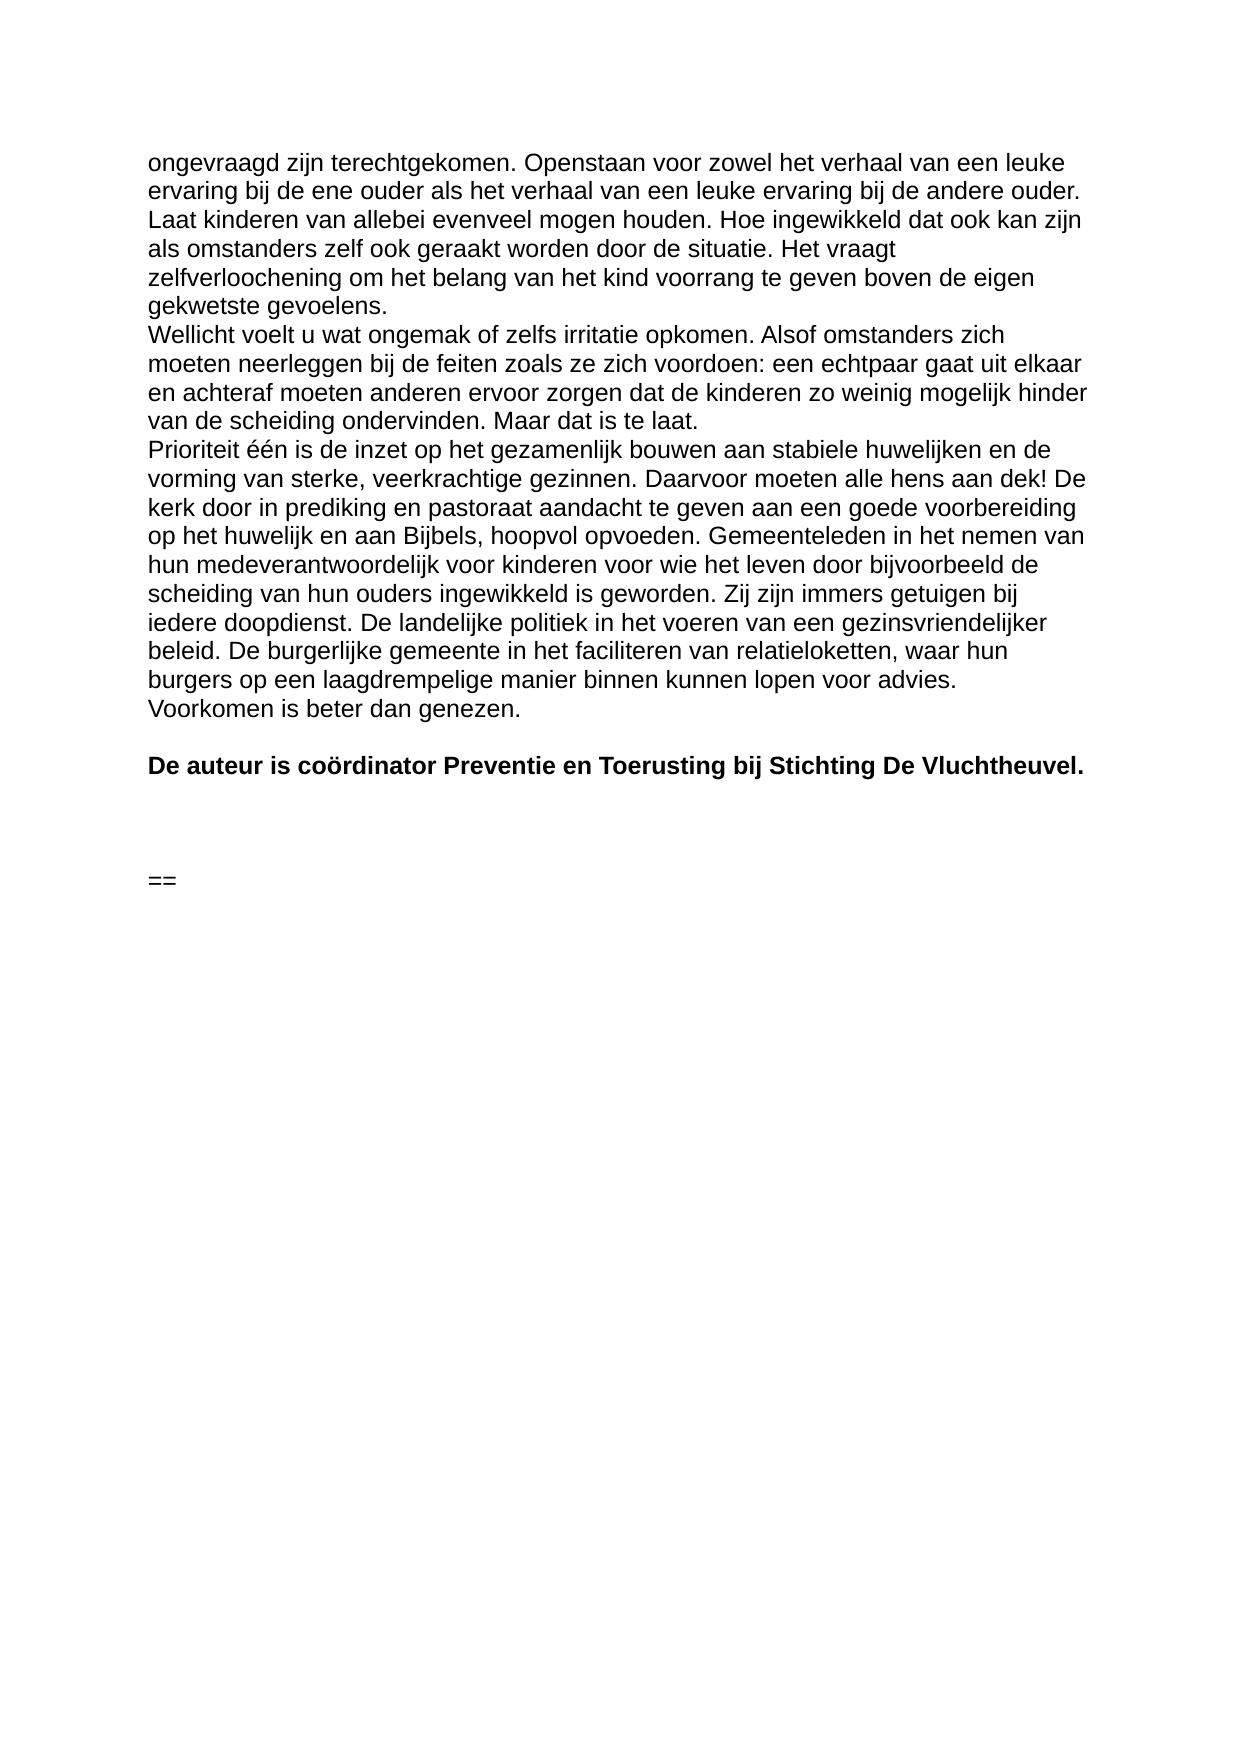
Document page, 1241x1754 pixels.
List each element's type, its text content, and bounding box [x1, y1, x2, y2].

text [148, 148, 1093, 320]
text == [148, 866, 1093, 895]
text Wellicht voelt u wat ongemak of zelfs irritatie opkomen. Alsof omstanders zich moeten neerleggen bij de feiten zoals ze zich voordoen: een echtpaar gaat uit elkaar en achteraf moeten anderen ervoor zorgen dat de kinderen zo weinig mogelijk hinder van de scheiding ondervinden. Maar dat is te laat. [148, 320, 1093, 435]
text De auteur is coördinator Preventie en Toerusting bij Stichting De Vluchtheuvel. [148, 751, 1093, 780]
text Prioriteit één is de inzet op het gezamenlijk bouwen aan stabiele huwelijken en de vorming van sterke, veerkrachtige gezinnen. Daarvoor moeten alle hens aan dek! De kerk door in prediking en pastoraat aandacht te geven aan een goede voorbereiding op het huwelijk en aan Bijbels, hoopvol opvoeden. Gemeenteleden in het nemen van hun medeverantwoordelijk voor kinderen voor wie het leven door bijvoorbeeld de scheiding van hun ouders ingewikkeld is geworden. Zij zijn immers getuigen bij iedere doopdienst. De landelijke politiek in het voeren van een gezinsvriendelijker beleid. De burgerlijke gemeente in het faciliteren van relatieloketten, waar hun burgers op een laagdrempelige manier binnen kunnen lopen voor advies. [148, 435, 1093, 694]
text Voorkomen is beter dan genezen. [148, 694, 1093, 723]
